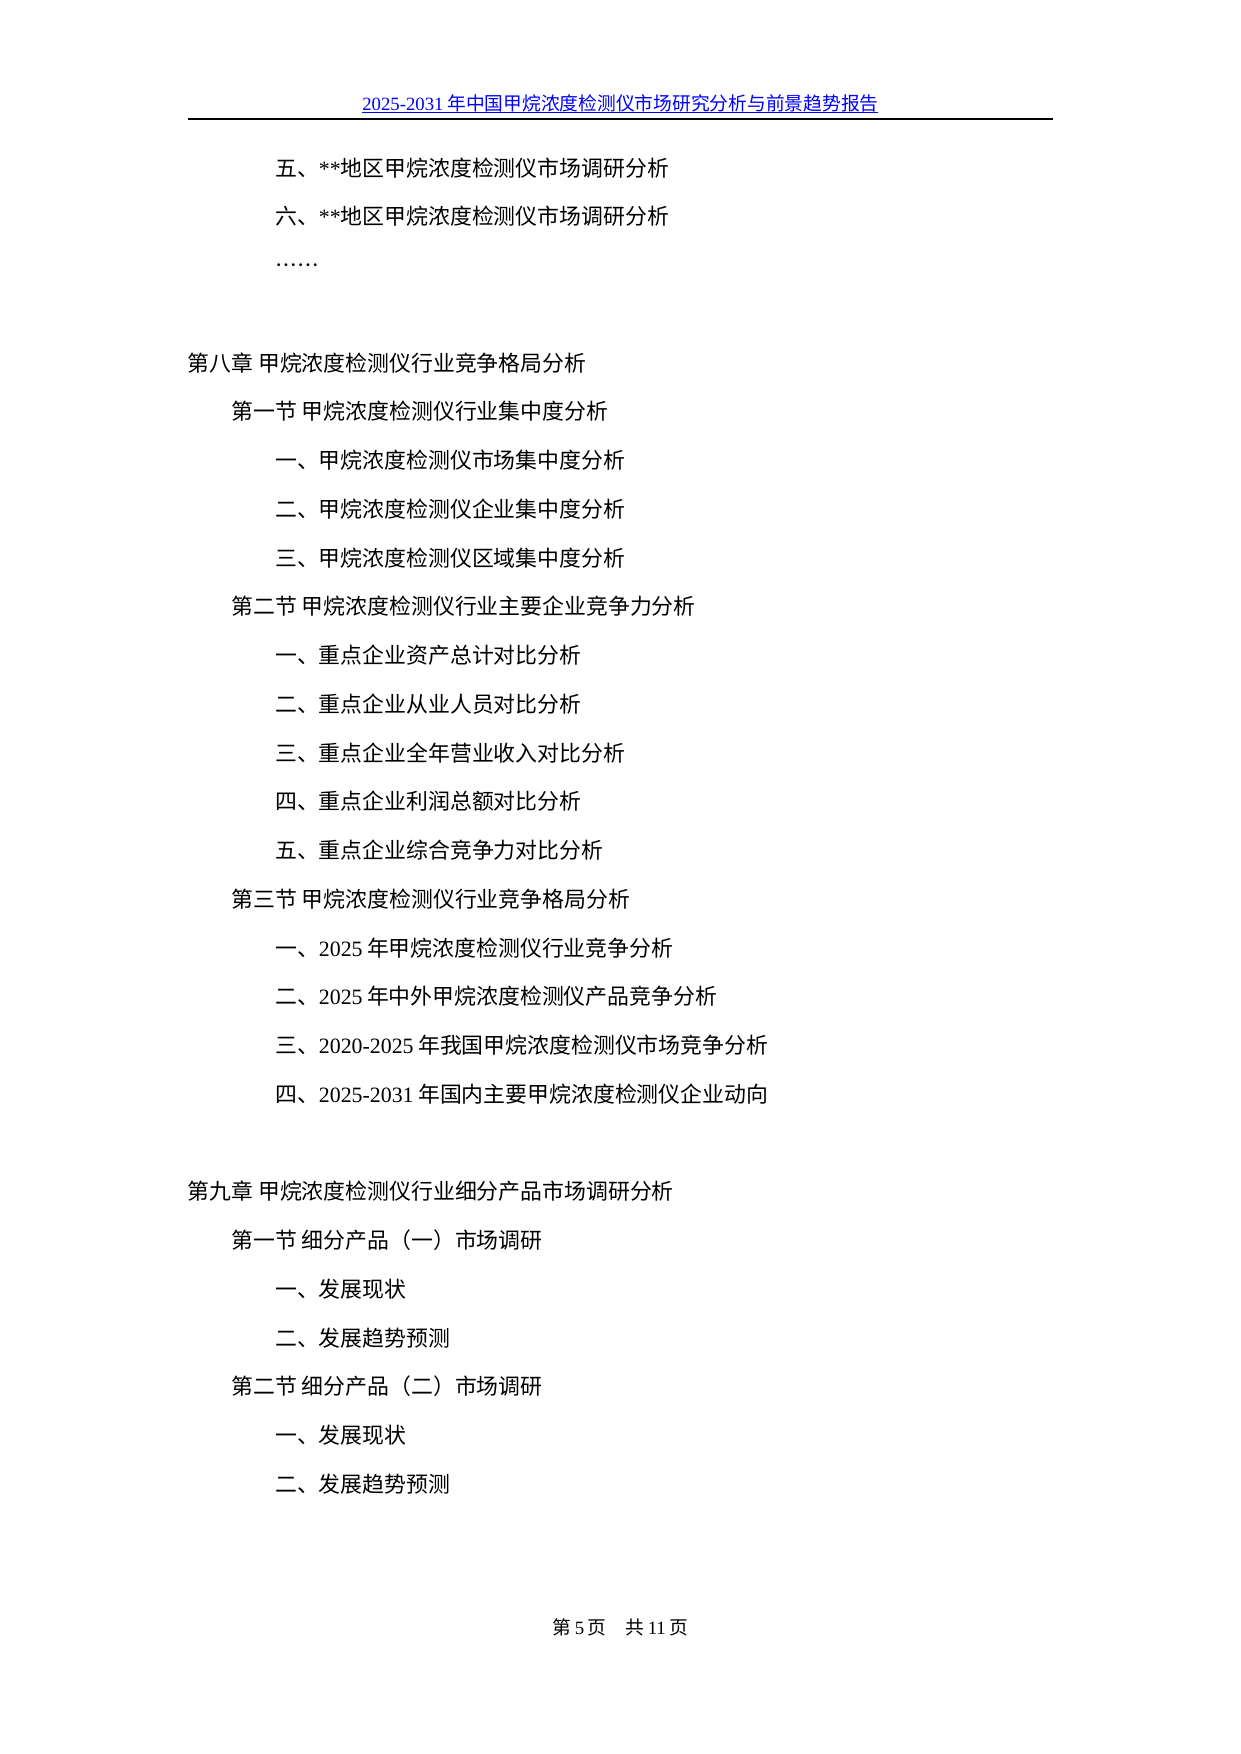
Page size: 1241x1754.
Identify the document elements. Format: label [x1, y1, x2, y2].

text [187, 150, 1053, 1499]
